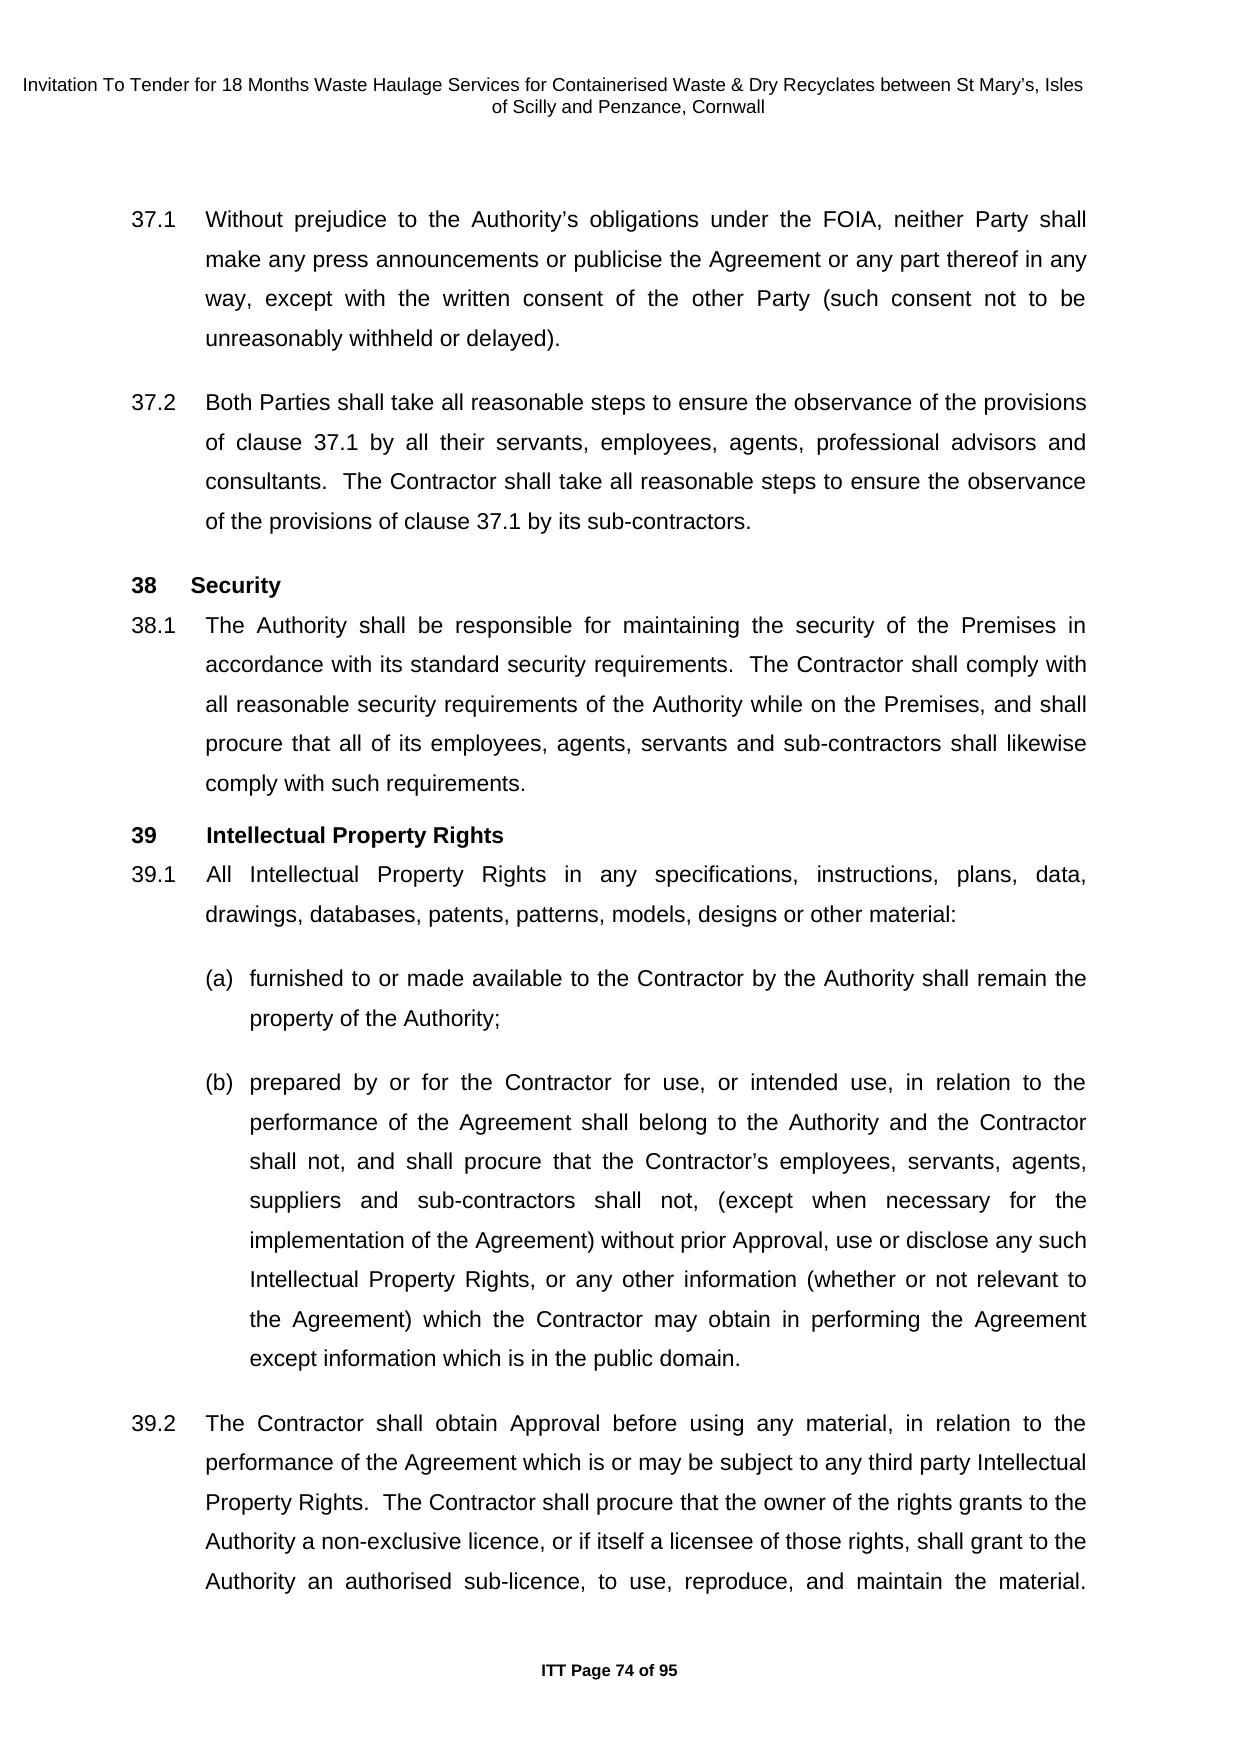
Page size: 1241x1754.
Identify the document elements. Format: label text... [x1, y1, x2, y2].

text 38 Security [131, 572, 1087, 599]
text 37.1 Without prejudice to the Authority’s obligations under the FOIA, neither Party shall make any press announcements or publicise the Agreement or any part thereof in any way, except with the written consent of the other Party (such consent not to be unreasonably withheld or delayed). [131, 206, 1087, 351]
text (b) prepared by or for the Contractor for use, or intended use, in relation to the performance of the Agreement shall belong to the Authority and the Contractor shall not, and shall procure that the Contractor’s employees, servants, agents, suppliers and sub-contractors shall not, (except when necessary for the implementation of the Agreement) without prior Approval, use or disclose any such Intellectual Property Rights, or any other information (whether or not relevant to the Agreement) which the Contractor may obtain in performing the Agreement except information which is in the public domain. [205, 1069, 1087, 1372]
text 37.2 Both Parties shall take all reasonable steps to ensure the observance of the provisions of clause 37.1 by all their servants, employees, agents, professional advisors and consultants. The Contractor shall take all reasonable steps to ensure the observance of the provisions of clause 37.1 by its sub-contractors. [131, 389, 1087, 534]
text 38.1 The Authority shall be responsible for maintaining the security of the Premises in accordance with its standard security requirements. The Contractor shall comply with all reasonable security requirements of the Authority while on the Premises, and shall procure that all of its employees, agents, servants and sub-contractors shall likewise comply with such requirements. [131, 612, 1087, 796]
text 39 Intellectual Property Rights [131, 822, 1087, 848]
text (a) furnished to or made available to the Contractor by the Authority shall remain the property of the Authority; [205, 965, 1087, 1031]
text 39.1 All Intellectual Property Rights in any specifications, instructions, plans, data, drawings, databases, patents, patterns, models, designs or other material: [131, 861, 1087, 927]
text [131, 1410, 1087, 1594]
